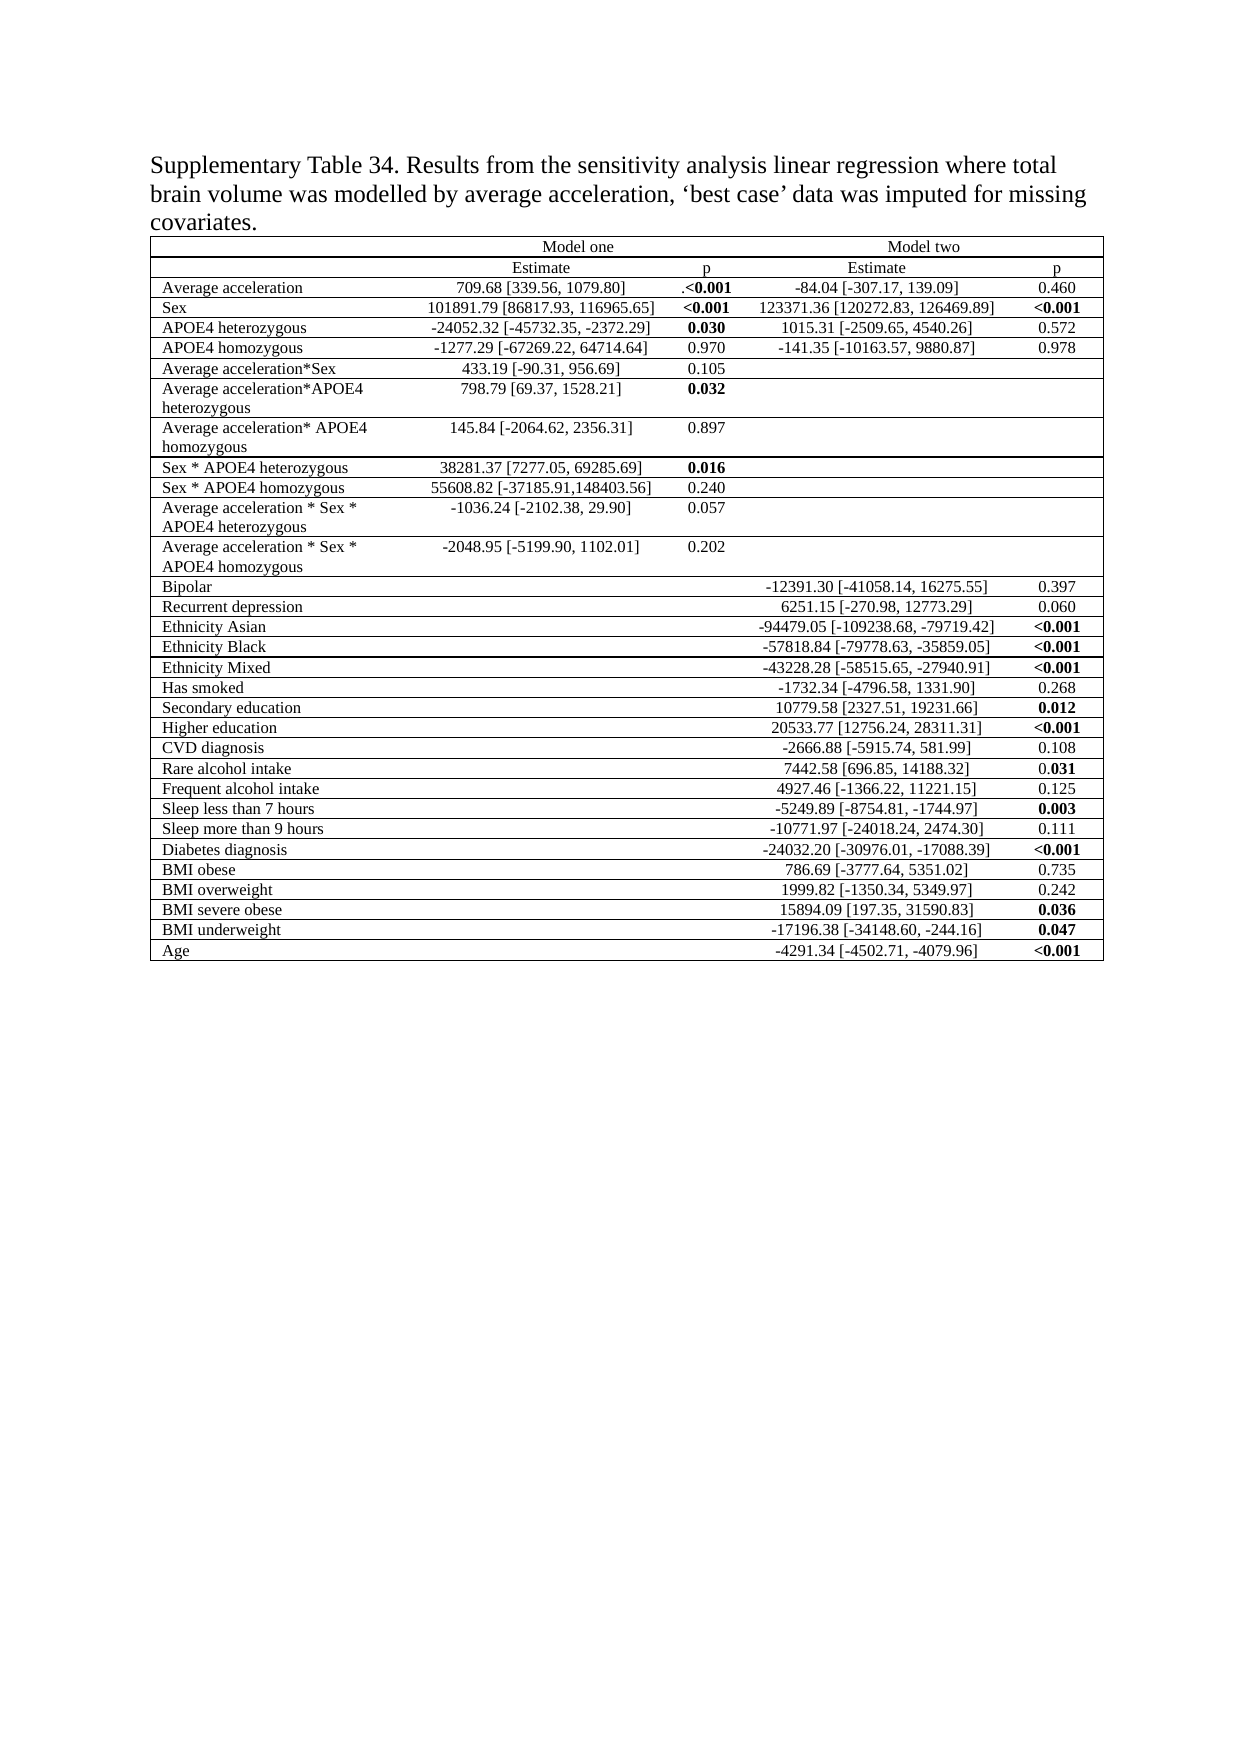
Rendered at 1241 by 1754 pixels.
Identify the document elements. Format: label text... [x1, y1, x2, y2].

table_cell [1010, 458, 1103, 477]
table_cell 1999.82 [-1350.34, 5349.97] [743, 880, 1010, 899]
table_cell [413, 940, 669, 959]
table_cell Average acceleration * Sex * APOE4 homozygous [151, 537, 412, 576]
table_cell [1010, 537, 1103, 576]
table_cell Higher education [151, 718, 412, 737]
table_cell Sex * APOE4 homozygous [151, 478, 412, 497]
table_cell 0.032 [669, 379, 743, 417]
table_cell [1010, 498, 1103, 536]
table_cell [413, 920, 669, 939]
table_cell 7442.58 [696.85, 14188.32] [743, 759, 1010, 778]
table_cell -2666.88 [-5915.74, 581.99] [743, 738, 1010, 757]
table_cell 0.012 [1010, 698, 1103, 717]
table_cell Sleep more than 9 hours [151, 819, 412, 838]
table_cell 0.003 [1010, 799, 1103, 818]
table_cell [413, 819, 669, 838]
table_cell Average acceleration * Sex * APOE4 heterozygous [151, 498, 412, 536]
table_cell -94479.05 [-109238.68, -79719.42] [743, 617, 1010, 636]
table_cell [669, 678, 743, 697]
table_cell 0.202 [669, 537, 743, 576]
table_cell [669, 759, 743, 778]
table_cell [151, 258, 412, 277]
table_cell -24032.20 [-30976.01, -17088.39] [743, 839, 1010, 858]
table_cell 0.108 [1010, 738, 1103, 757]
table_cell [413, 597, 669, 616]
table_cell 0.460 [1010, 278, 1103, 297]
table_cell [669, 819, 743, 838]
table_header [151, 237, 412, 256]
table_cell [413, 860, 669, 879]
table_cell APOE4 heterozygous [151, 318, 412, 337]
table_cell [1010, 418, 1103, 456]
table_cell 38281.37 [7277.05, 69285.69] [413, 458, 669, 477]
table_cell [743, 458, 1010, 477]
table_cell [669, 718, 743, 737]
table_cell 101891.79 [86817.93, 116965.65] [413, 298, 669, 317]
table_cell [669, 658, 743, 677]
table_cell [743, 537, 1010, 576]
table_cell 433.19 [-90.31, 956.69] [413, 359, 669, 378]
table_cell 0.240 [669, 478, 743, 497]
table_cell [1010, 379, 1103, 417]
table_cell [413, 698, 669, 717]
table_cell Average acceleration [151, 278, 412, 297]
table_cell [669, 940, 743, 959]
table_cell 0.016 [669, 458, 743, 477]
table_cell Frequent alcohol intake [151, 779, 412, 798]
table_cell 55608.82 [-37185.91,148403.56] [413, 478, 669, 497]
table_cell 10779.58 [2327.51, 19231.66] [743, 698, 1010, 717]
table_cell Ethnicity Asian [151, 617, 412, 636]
table_cell -1732.34 [-4796.58, 1331.90] [743, 678, 1010, 697]
table_cell Rare alcohol intake [151, 759, 412, 778]
table_cell 0.735 [1010, 860, 1103, 879]
table_cell -2048.95 [-5199.90, 1102.01] [413, 537, 669, 576]
table_cell -24052.32 [-45732.35, -2372.29] [413, 318, 669, 337]
table_cell [669, 738, 743, 757]
table_cell [413, 900, 669, 919]
table_cell 0.978 [1010, 338, 1103, 357]
table_cell CVD diagnosis [151, 738, 412, 757]
table_cell [413, 678, 669, 697]
table_cell -84.04 [-307.17, 139.09] [743, 278, 1010, 297]
text Supplementary Table 34. Results from the sensitivity analysis linear regression where total brain volume was modelled by average acceleration, ‘best case’ data was imputed for missing covariates. [150, 150, 1090, 236]
table_cell <0.001 [1010, 298, 1103, 317]
table_cell [1010, 478, 1103, 497]
table_cell Sex * APOE4 heterozygous [151, 458, 412, 477]
table_cell [413, 658, 669, 677]
table_cell -10771.97 [-24018.24, 2474.30] [743, 819, 1010, 838]
table_cell 0.242 [1010, 880, 1103, 899]
table_cell BMI underweight [151, 920, 412, 939]
table_cell Recurrent depression [151, 597, 412, 616]
table_cell APOE4 homozygous [151, 338, 412, 357]
table_cell [743, 359, 1010, 378]
table_cell [413, 759, 669, 778]
table_cell Diabetes diagnosis [151, 839, 412, 858]
table_cell [669, 900, 743, 919]
table_header Model one [413, 237, 743, 256]
table_cell -5249.89 [-8754.81, -1744.97] [743, 799, 1010, 818]
table_cell 0.030 [669, 318, 743, 337]
table_cell 798.79 [69.37, 1528.21] [413, 379, 669, 417]
table_cell Secondary education [151, 698, 412, 717]
table_cell -1277.29 [-67269.22, 64714.64] [413, 338, 669, 357]
table_cell 4927.46 [-1366.22, 11221.15] [743, 779, 1010, 798]
table_cell [669, 779, 743, 798]
table_cell [413, 617, 669, 636]
table_cell [413, 880, 669, 899]
table_cell 0.047 [1010, 920, 1103, 939]
table_cell Ethnicity Mixed [151, 658, 412, 677]
table_cell 0.105 [669, 359, 743, 378]
table_cell 145.84 [-2064.62, 2356.31] [413, 418, 669, 456]
table_cell -17196.38 [-34148.60, -244.16] [743, 920, 1010, 939]
table_cell -12391.30 [-41058.14, 16275.55] [743, 577, 1010, 596]
table_cell 0.268 [1010, 678, 1103, 697]
table_cell -43228.28 [-58515.65, -27940.91] [743, 658, 1010, 677]
table_cell 0.125 [1010, 779, 1103, 798]
table_cell 0.572 [1010, 318, 1103, 337]
table_cell BMI overweight [151, 880, 412, 899]
table_cell [669, 839, 743, 858]
table_cell [413, 779, 669, 798]
table_cell [413, 839, 669, 858]
table_cell [413, 738, 669, 757]
table_cell p [669, 258, 743, 277]
table_cell Estimate [743, 258, 1010, 277]
table_cell Age [151, 940, 412, 959]
table_cell 709.68 [339.56, 1079.80] [413, 278, 669, 297]
table_cell <0.001 [1010, 658, 1103, 677]
table_cell 0.970 [669, 338, 743, 357]
table_cell Sleep less than 7 hours [151, 799, 412, 818]
table_cell 6251.15 [-270.98, 12773.29] [743, 597, 1010, 616]
table_cell 15894.09 [197.35, 31590.83] [743, 900, 1010, 919]
table_cell p [1010, 258, 1103, 277]
table_cell [743, 379, 1010, 417]
table_cell <0.001 [1010, 940, 1103, 959]
table_cell Estimate [413, 258, 669, 277]
table_cell <0.001 [1010, 718, 1103, 737]
table_cell BMI obese [151, 860, 412, 879]
table_cell 0.057 [669, 498, 743, 536]
table_cell -1036.24 [-2102.38, 29.90] [413, 498, 669, 536]
table_cell 0.111 [1010, 819, 1103, 838]
table_cell Average acceleration*APOE4 heterozygous [151, 379, 412, 417]
table_cell 0.060 [1010, 597, 1103, 616]
table_cell Has smoked [151, 678, 412, 697]
table_cell [743, 478, 1010, 497]
table_cell [669, 880, 743, 899]
table_cell [669, 860, 743, 879]
table_cell <0.001 [669, 298, 743, 317]
table_cell 1015.31 [-2509.65, 4540.26] [743, 318, 1010, 337]
table_cell 0.036 [1010, 900, 1103, 919]
table_cell BMI severe obese [151, 900, 412, 919]
table_cell [669, 920, 743, 939]
table_cell .<0.001 [669, 278, 743, 297]
table_cell <0.001 [1010, 839, 1103, 858]
table_cell 123371.36 [120272.83, 126469.89] [743, 298, 1010, 317]
table_cell <0.001 [1010, 617, 1103, 636]
table_cell -57818.84 [-79778.63, -35859.05] [743, 637, 1010, 656]
table_cell [669, 597, 743, 616]
table_cell -4291.34 [-4502.71, -4079.96] [743, 940, 1010, 959]
table_cell <0.001 [1010, 637, 1103, 656]
table_cell Ethnicity Black [151, 637, 412, 656]
table_cell 0.897 [669, 418, 743, 456]
table_cell 786.69 [-3777.64, 5351.02] [743, 860, 1010, 879]
table_cell [1010, 359, 1103, 378]
table_cell [669, 617, 743, 636]
table_cell Sex [151, 298, 412, 317]
table_cell [413, 637, 669, 656]
table_cell [669, 698, 743, 717]
table_cell [743, 498, 1010, 536]
table_cell [743, 418, 1010, 456]
table_cell 20533.77 [12756.24, 28311.31] [743, 718, 1010, 737]
table_header Model two [743, 237, 1103, 256]
table_cell Average acceleration*Sex [151, 359, 412, 378]
table_cell Average acceleration* APOE4 homozygous [151, 418, 412, 456]
table_cell [413, 577, 669, 596]
table_cell [413, 799, 669, 818]
table_cell 0.031 [1010, 759, 1103, 778]
table_cell [669, 637, 743, 656]
table_cell Bipolar [151, 577, 412, 596]
table_cell [669, 799, 743, 818]
table_cell 0.397 [1010, 577, 1103, 596]
table_cell -141.35 [-10163.57, 9880.87] [743, 338, 1010, 357]
table_cell [669, 577, 743, 596]
table_cell [413, 718, 669, 737]
